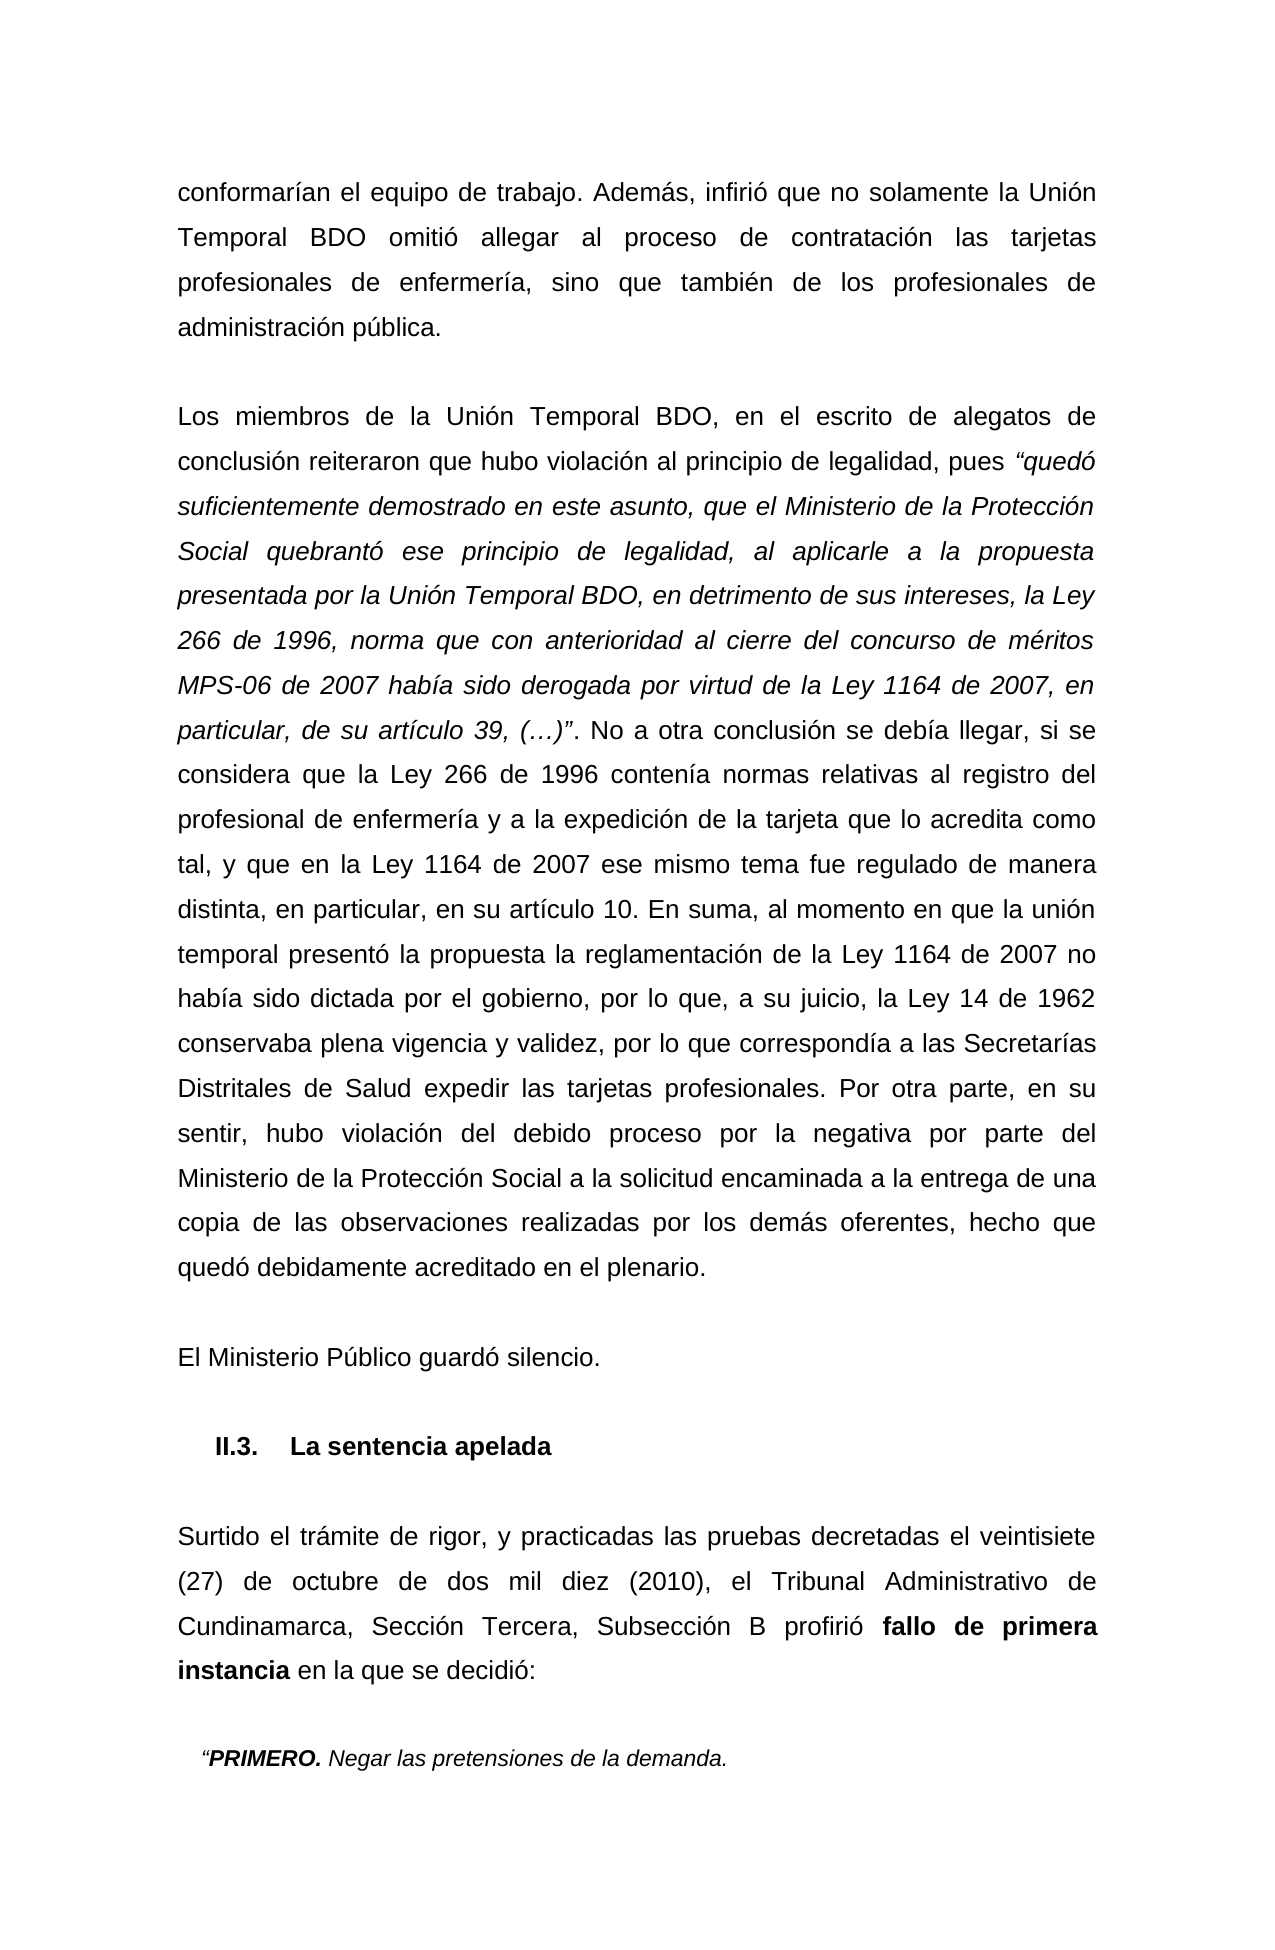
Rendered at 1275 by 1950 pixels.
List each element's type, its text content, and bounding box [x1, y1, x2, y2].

list La sentencia apelada [215, 1431, 1098, 1461]
text El Ministerio Público guardó silencio. [177, 1342, 1098, 1372]
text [177, 177, 1098, 341]
text “PRIMERO. Negar las pretensiones de la demanda. [201, 1745, 1074, 1771]
text Los miembros de la Unión Temporal BDO, en el escrito de alegatos de conclusión reiteraron que hubo violación al principio de legalidad, pues “quedó suficientemente demostrado en este asunto, que el Ministerio de la Protección Social quebrantó ese principio de legalidad, al aplicarle a la propuesta presentada por la Unión Temporal BDO, en detrimento de sus intereses, la Ley 266 de 1996, norma que con anterioridad al cierre del concurso de méritos MPS-06 de 2007 había sido derogada por virtud de la Ley 1164 de 2007, en particular, de su artículo 39, (…)”. No a otra conclusión se debía llegar, si se considera que la Ley 266 de 1996 contenía normas relativas al registro del profesional de enfermería y a la expedición de la tarjeta que lo acredita como tal, y que en la Ley 1164 de 2007 ese mismo tema fue regulado de manera distinta, en particular, en su artículo 10. En suma, al momento en que la unión temporal presentó la propuesta la reglamentación de la Ley 1164 de 2007 no había sido dictada por el gobierno, por lo que, a su juicio, la Ley 14 de 1962 conservaba plena vigencia y validez, por lo que correspondía a las Secretarías Distritales de Salud expedir las tarjetas profesionales. Por otra parte, en su sentir, hubo violación del debido proceso por la negativa por parte del Ministerio de la Protección Social a la solicitud encaminada a la entrega de una copia de las observaciones realizadas por los demás oferentes, hecho que quedó debidamente acreditado en el plenario. [177, 401, 1098, 1282]
text Surtido el trámite de rigor, y practicadas las pruebas decretadas el veintisiete (27) de octubre de dos mil diez (2010), el Tribunal Administrativo de Cundinamarca, Sección Tercera, Subsección B profirió fallo de primera instancia en la que se decidió: [177, 1521, 1098, 1685]
